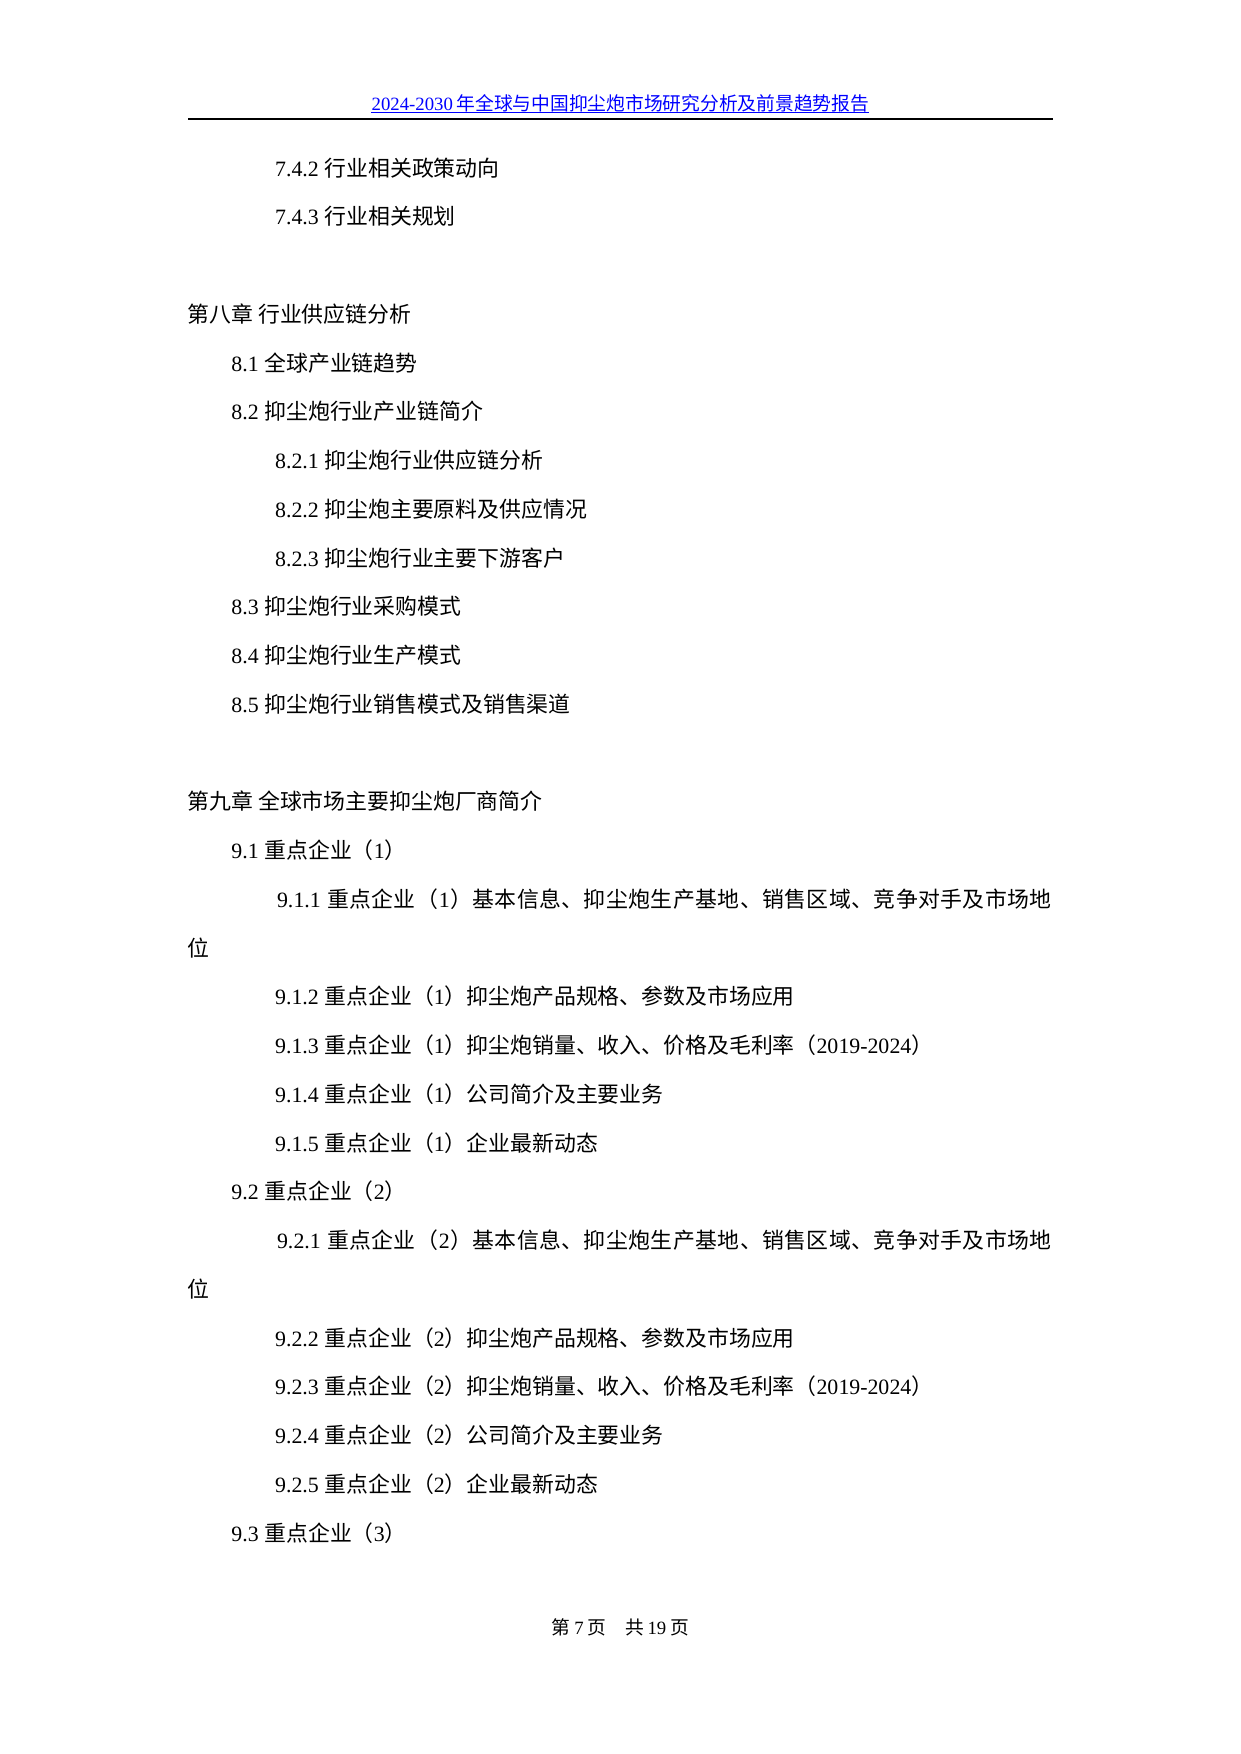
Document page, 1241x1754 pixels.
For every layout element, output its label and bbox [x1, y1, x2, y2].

text [187, 150, 1053, 1548]
